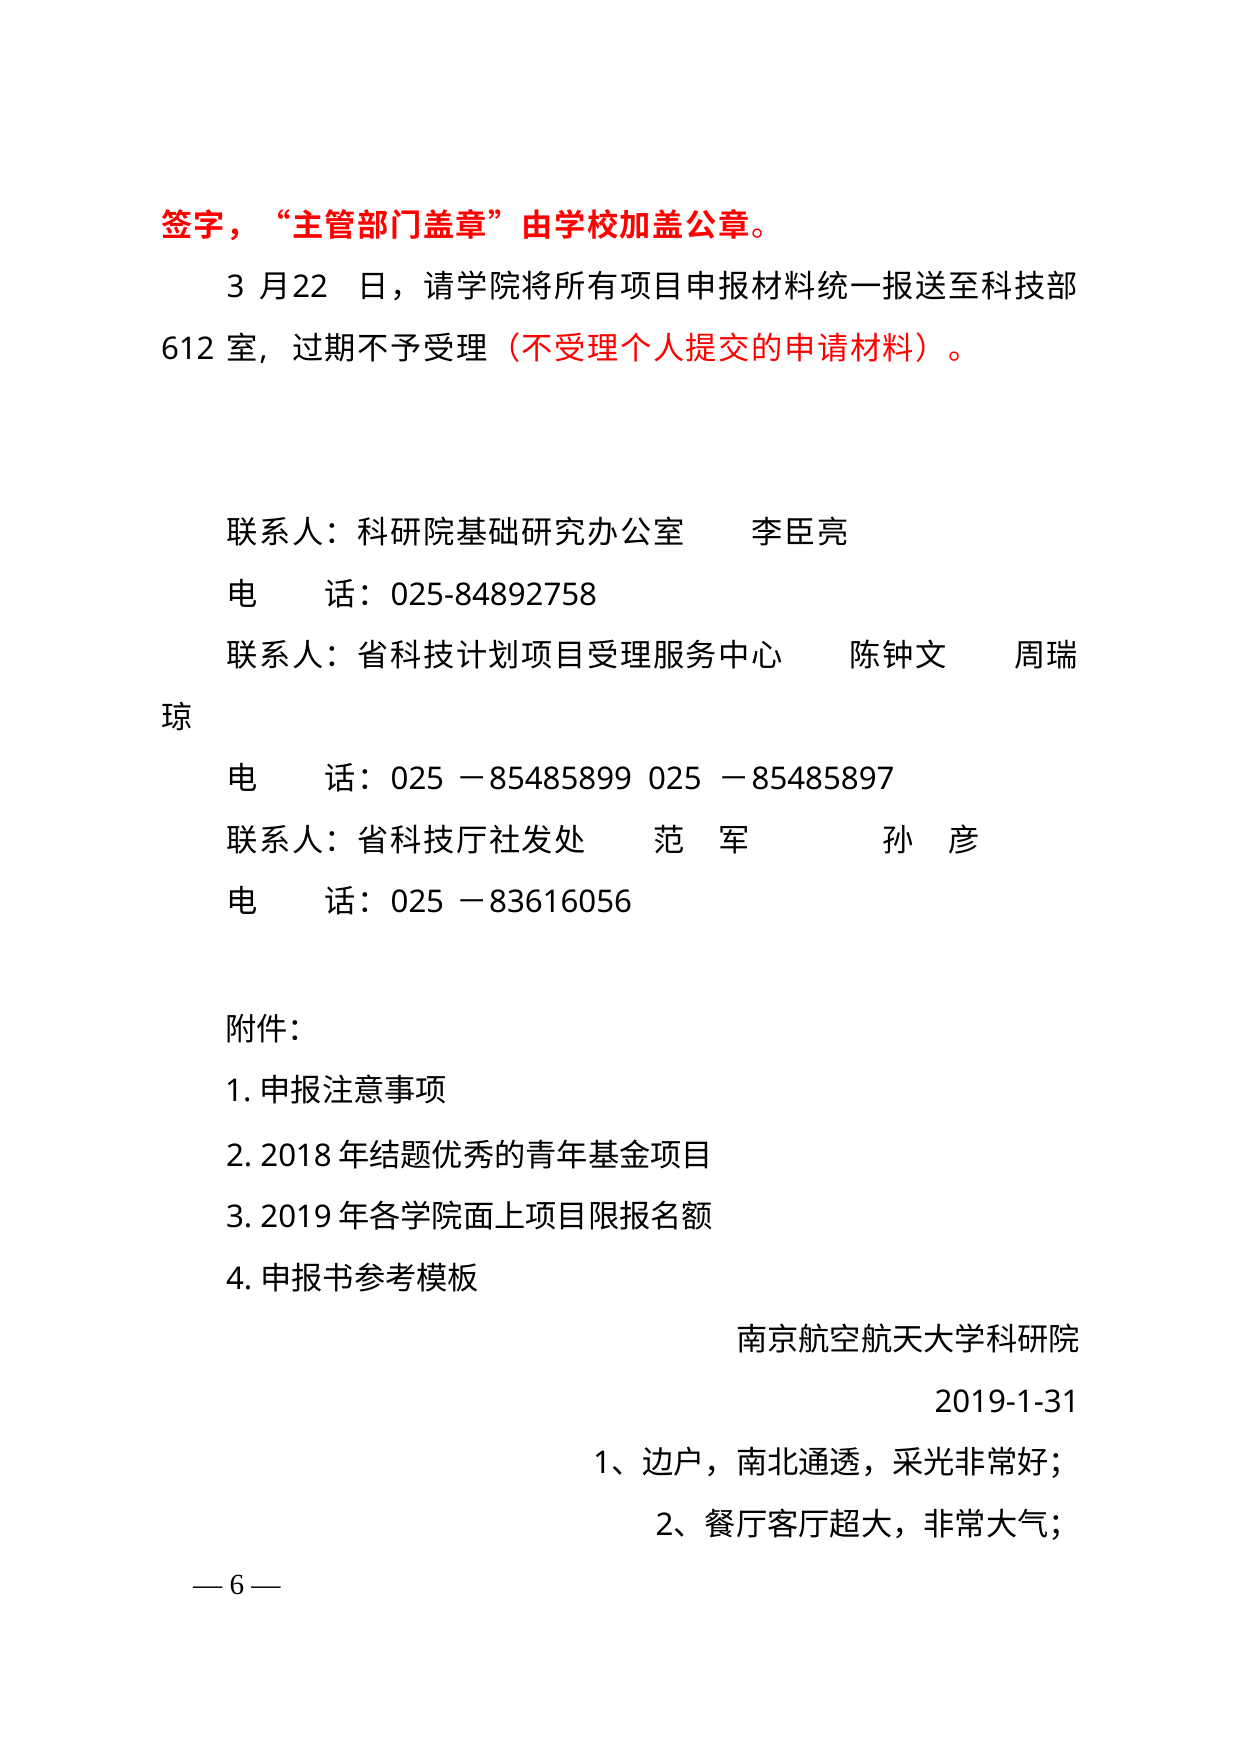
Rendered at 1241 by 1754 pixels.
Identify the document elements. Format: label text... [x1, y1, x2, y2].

text 4. 申报书参考模板 [161, 1237, 1079, 1298]
text 联系人：省科技厅社发处 范 军 孙 彦 [161, 807, 1079, 868]
text 联系人：省科技计划项目受理服务中心 陈钟文 周瑞琼 [161, 622, 1079, 745]
text 1、边户，南北通透，采光非常好； [161, 1421, 1079, 1483]
text 1. 申报注意事项 [225, 1052, 1079, 1114]
text 3月22日，请学院将所有项目申报材料统一报送至科技部612室,过期不予受理（不受理个人提交的申请材料）。 [161, 253, 1079, 376]
text 电 话：025－83616056 [161, 868, 1079, 929]
text 2. 2018年结题优秀的青年基金项目 [161, 1114, 1079, 1175]
text 附件： [225, 991, 1079, 1052]
text 南京航空航天大学科研院 [161, 1298, 1079, 1360]
text 3. 2019年各学院面上项目限报名额 [161, 1175, 1079, 1237]
text 电 话：025－85485899 025－85485897 [161, 745, 1079, 807]
text 2、餐厅客厅超大，非常大气； [161, 1483, 1079, 1544]
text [161, 192, 1079, 253]
text 联系人：科研院基础研究办公室 李臣亮 [161, 499, 1079, 561]
text 2019-1-31 [161, 1360, 1079, 1421]
text 电 话：025-84892758 [161, 561, 1079, 622]
